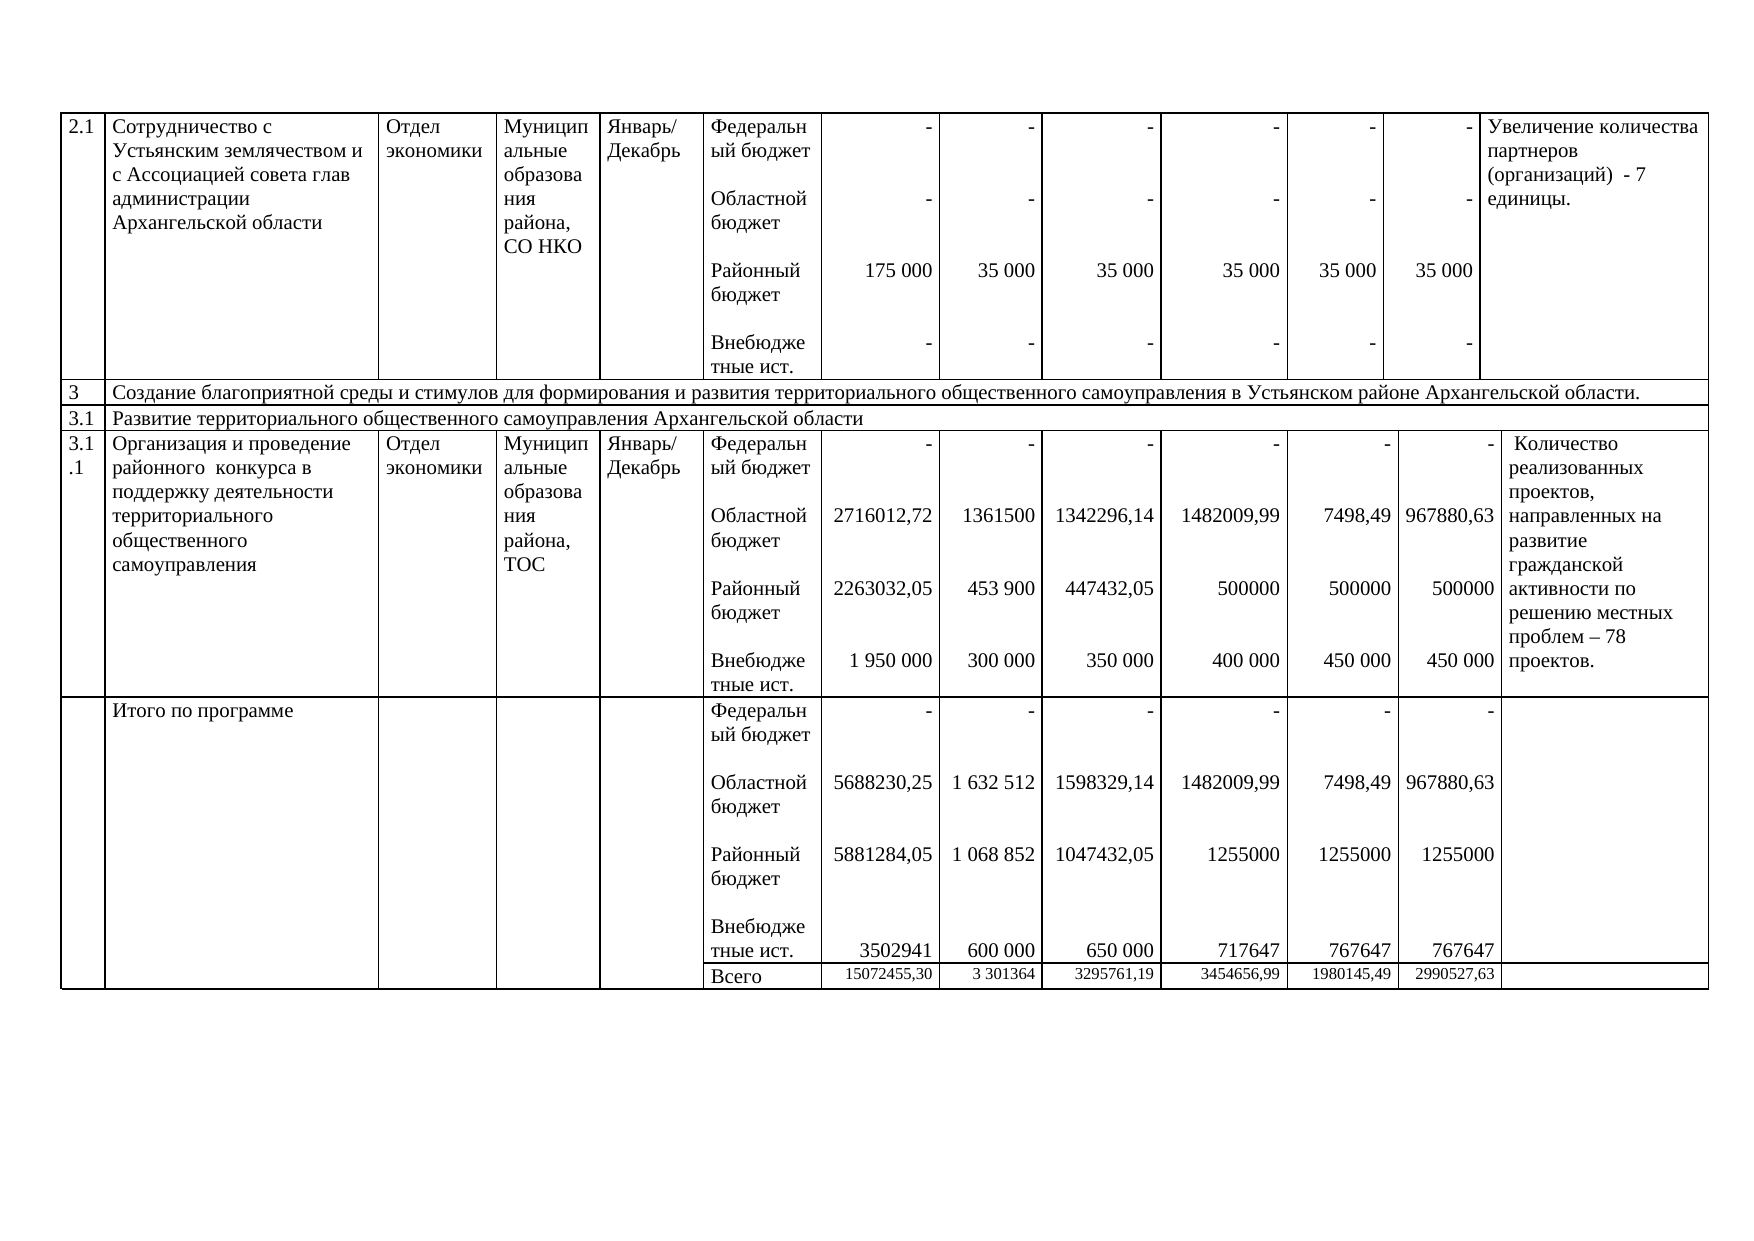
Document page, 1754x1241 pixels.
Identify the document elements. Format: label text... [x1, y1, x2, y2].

table_cell Отдел экономики [379, 431, 496, 696]
table_cell Организация и проведение районного конкурса в поддержку деятельности территориального общественного самоуправления [106, 431, 378, 696]
table_cell - - 35 000 - [1043, 114, 1160, 378]
table_cell [1502, 964, 1708, 988]
table_cell 2.1 [62, 114, 104, 378]
table_cell 15072455,30 [822, 964, 939, 988]
table_cell Федеральный бюджет Областной бюджет Районный бюджет Внебюджетные ист. [704, 698, 821, 962]
table_cell Сотрудничество с Устьянским землячеством и с Ассоциацией совета глав администрации Архангельской области [106, 114, 378, 378]
table_cell [62, 698, 104, 988]
table_cell - 1598329,14 1047432,05 650 000 [1043, 698, 1160, 962]
table_cell Федеральный бюджет Областной бюджет Районный бюджет Внебюджетные ист. [704, 114, 821, 378]
table_cell Муниципальные образования района, ТОС [497, 431, 599, 696]
table_cell Создание благоприятной среды и стимулов для формирования и развития территориального общественного самоуправления в Устьянском районе Архангельской области. [106, 380, 1708, 404]
table_cell Всего [704, 964, 821, 988]
table_cell - - 35 000 - [940, 114, 1041, 378]
table_cell Муниципальные образования района, СО НКО [497, 114, 599, 378]
table_cell [601, 698, 703, 988]
table_cell 3.1.1 [62, 431, 104, 696]
table_cell Увеличение количества партнеров (организаций) - 7 единицы. [1481, 114, 1708, 378]
table_cell - - 35 000 - [1384, 114, 1479, 378]
table_cell - 2716012,72 2263032,05 1 950 000 [822, 431, 939, 696]
table_cell - 5688230,25 5881284,05 3502941 [822, 698, 939, 962]
table_cell 3.1 [62, 406, 104, 430]
table_cell - 1342296,14 447432,05 350 000 [1043, 431, 1160, 696]
table_cell Январь/Декабрь [601, 114, 703, 378]
table_cell 3295761,19 [1043, 964, 1160, 988]
table_cell Развитие территориального общественного самоуправления Архангельской области [106, 406, 1708, 430]
table_cell 1980145,49 [1288, 964, 1398, 988]
table_cell 2990527,63 [1399, 964, 1501, 988]
table_cell Январь/Декабрь [601, 431, 703, 696]
table_cell Итого по программе [106, 698, 378, 988]
table_cell - 7498,49 500000 450 000 [1288, 431, 1398, 696]
table_cell - 967880,63 500000 450 000 [1399, 431, 1501, 696]
table_cell - - 35 000 - [1288, 114, 1383, 378]
table_cell - - 35 000 - [1162, 114, 1287, 378]
table_cell Количество реализованных проектов, направленных на развитие гражданской активности по решению местных проблем – 78 проектов. [1502, 431, 1708, 696]
table_cell [379, 698, 496, 988]
table_cell - 7498,49 1255000 767647 [1288, 698, 1398, 962]
table_cell - 1482009,99 1255000 717647 [1162, 698, 1287, 962]
table_cell Отдел экономики [379, 114, 496, 378]
table_cell - 1482009,99 500000 400 000 [1162, 431, 1287, 696]
table_cell 3 301364 [940, 964, 1041, 988]
table_cell - 1361500 453 900 300 000 [940, 431, 1041, 696]
table_cell - - 175 000 - [822, 114, 939, 378]
table_cell 3454656,99 [1162, 964, 1287, 988]
table_cell - 967880,63 1255000 767647 [1399, 698, 1501, 962]
table_cell 3 [62, 380, 104, 404]
table_cell [1502, 698, 1708, 962]
table_cell - 1 632 512 1 068 852 600 000 [940, 698, 1041, 962]
table_cell [497, 698, 599, 988]
table_cell Федеральный бюджет Областной бюджет Районный бюджет Внебюджетные ист. [704, 431, 821, 696]
